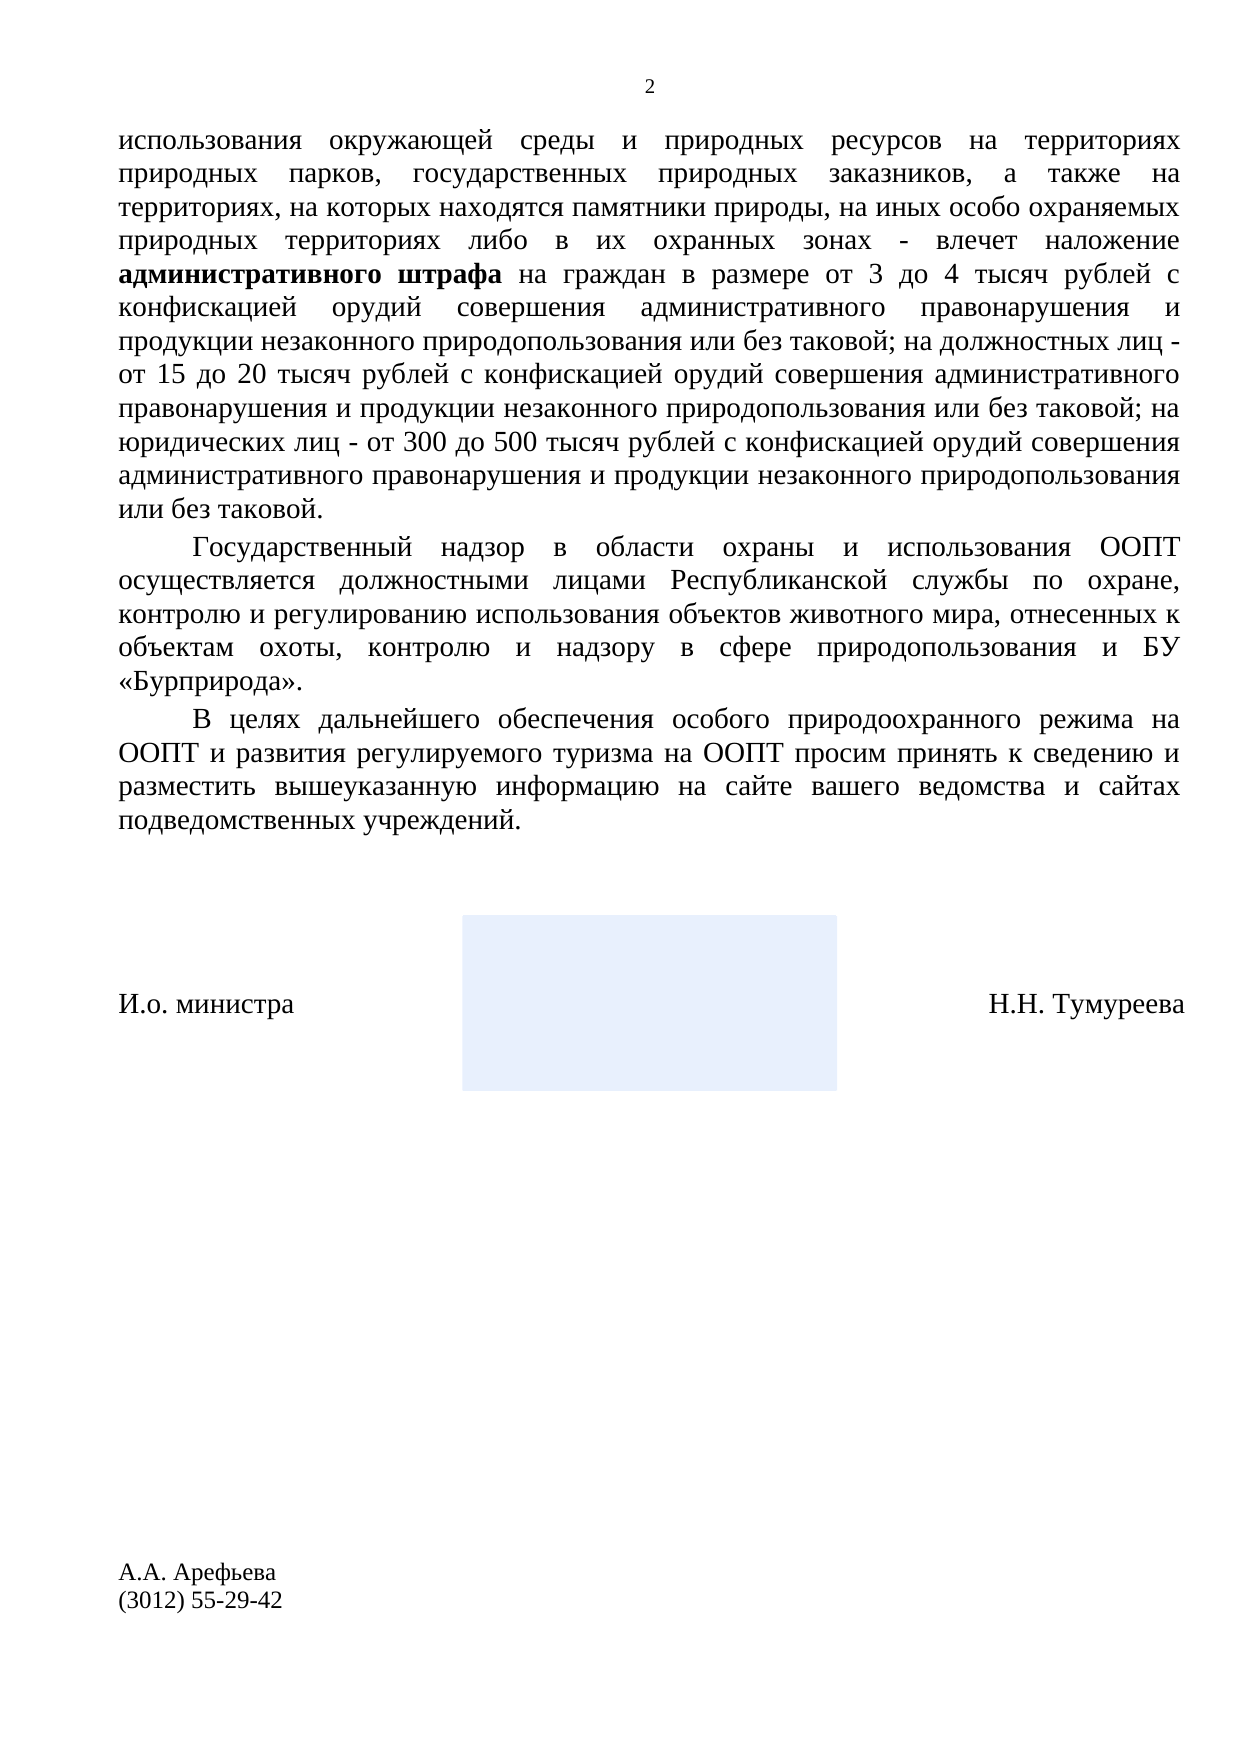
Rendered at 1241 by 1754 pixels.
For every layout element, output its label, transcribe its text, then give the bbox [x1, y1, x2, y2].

text Государственный надзор в области охраны и использования ООПТ осуществляется должностными лицами Республиканской службы по охране, контролю и регулированию использования объектов животного мира, отнесенных к объектам охоты, контролю и надзору в сфере природопользования и БУ «Бурприрода». [118, 529, 1181, 697]
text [118, 122, 1181, 524]
text (3012) 55-29-42 [118, 1586, 1181, 1614]
text А.А. Арефьева [118, 1557, 1181, 1586]
picture [462, 915, 838, 1091]
text В целях дальнейшего обеспечения особого природоохранного режима на ООПТ и развития регулируемого туризма на ООПТ просим принять к сведению и разместить вышеуказанную информацию на сайте вашего ведомства и сайтах подведомственных учреждений. [118, 701, 1181, 835]
